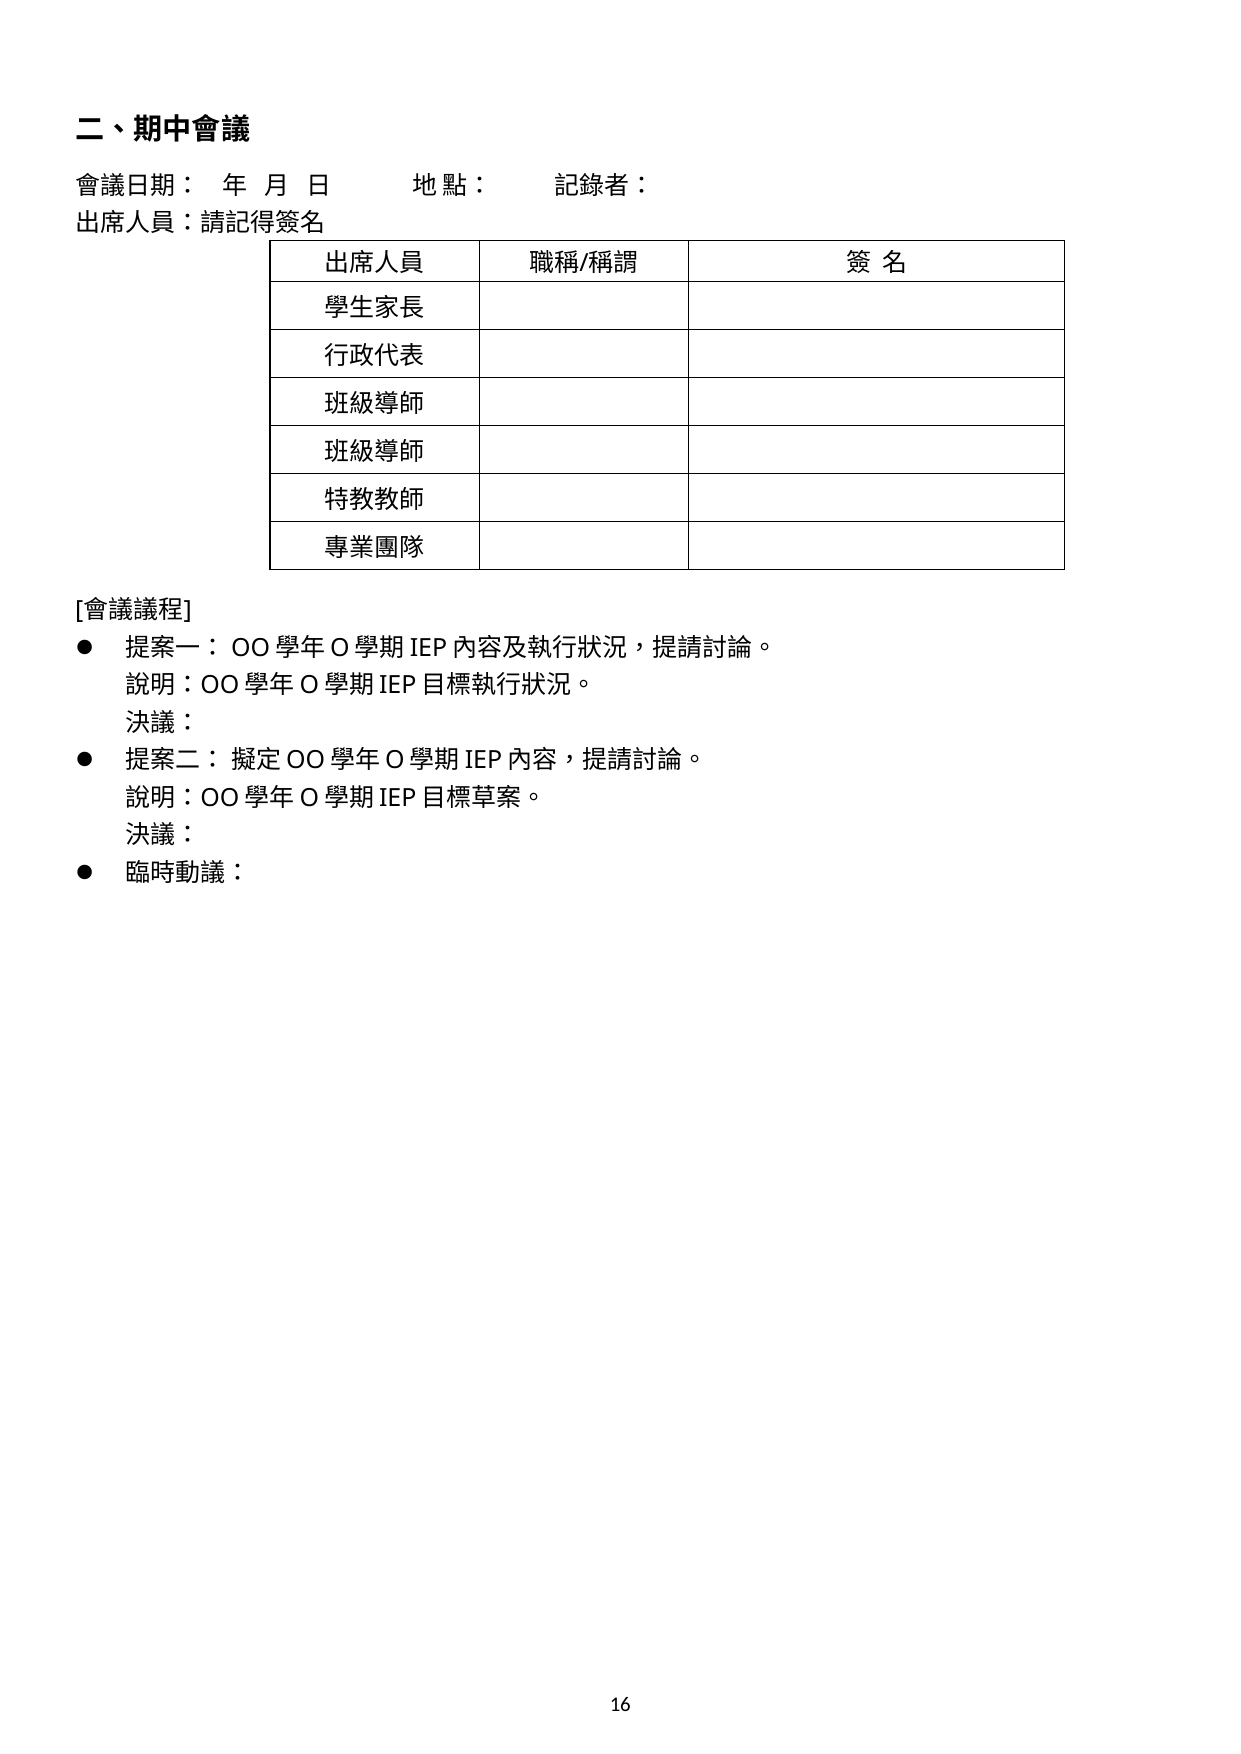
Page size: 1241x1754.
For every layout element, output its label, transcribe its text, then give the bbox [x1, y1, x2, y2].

table_cell 行政代表 [271, 330, 479, 377]
text [會議議程] [75, 589, 1165, 627]
table_cell 班級導師 [271, 378, 479, 425]
table_header 簽 名 [689, 241, 1064, 281]
text 二、期中會議 [75, 89, 1165, 164]
list 提案一： OO學年O學期IEP內容及執行狀況，提請討論。 [75, 627, 1165, 664]
text 決議： [125, 814, 1165, 852]
table_cell [689, 282, 1064, 329]
table_cell [689, 426, 1064, 473]
table_cell [480, 522, 688, 569]
text 說明：OO學年O學期IEP目標草案。 [125, 777, 1165, 814]
list 臨時動議： [75, 852, 1165, 889]
table_header 職稱/稱謂 [480, 241, 688, 281]
table_cell [480, 474, 688, 521]
table_cell [689, 522, 1064, 569]
table_cell [689, 330, 1064, 377]
text 會議日期： 年 月 日 地 點： 記錄者： [75, 164, 1165, 202]
table_cell 專業團隊 [271, 522, 479, 569]
table_cell [480, 330, 688, 377]
list 提案二： 擬定OO學年O學期IEP內容，提請討論。 [75, 739, 1165, 777]
table_cell [480, 426, 688, 473]
table_cell 學生家長 [271, 282, 479, 329]
table_cell 特教教師 [271, 474, 479, 521]
text 出席人員：請記得簽名 [75, 202, 1165, 239]
table_cell [689, 378, 1064, 425]
text 決議： [125, 702, 1165, 739]
table_cell [480, 378, 688, 425]
table_cell [689, 474, 1064, 521]
table_cell 班級導師 [271, 426, 479, 473]
table_cell [480, 282, 688, 329]
table_header 出席人員 [271, 241, 479, 281]
text 說明：OO學年O學期IEP目標執行狀況。 [125, 664, 1165, 702]
